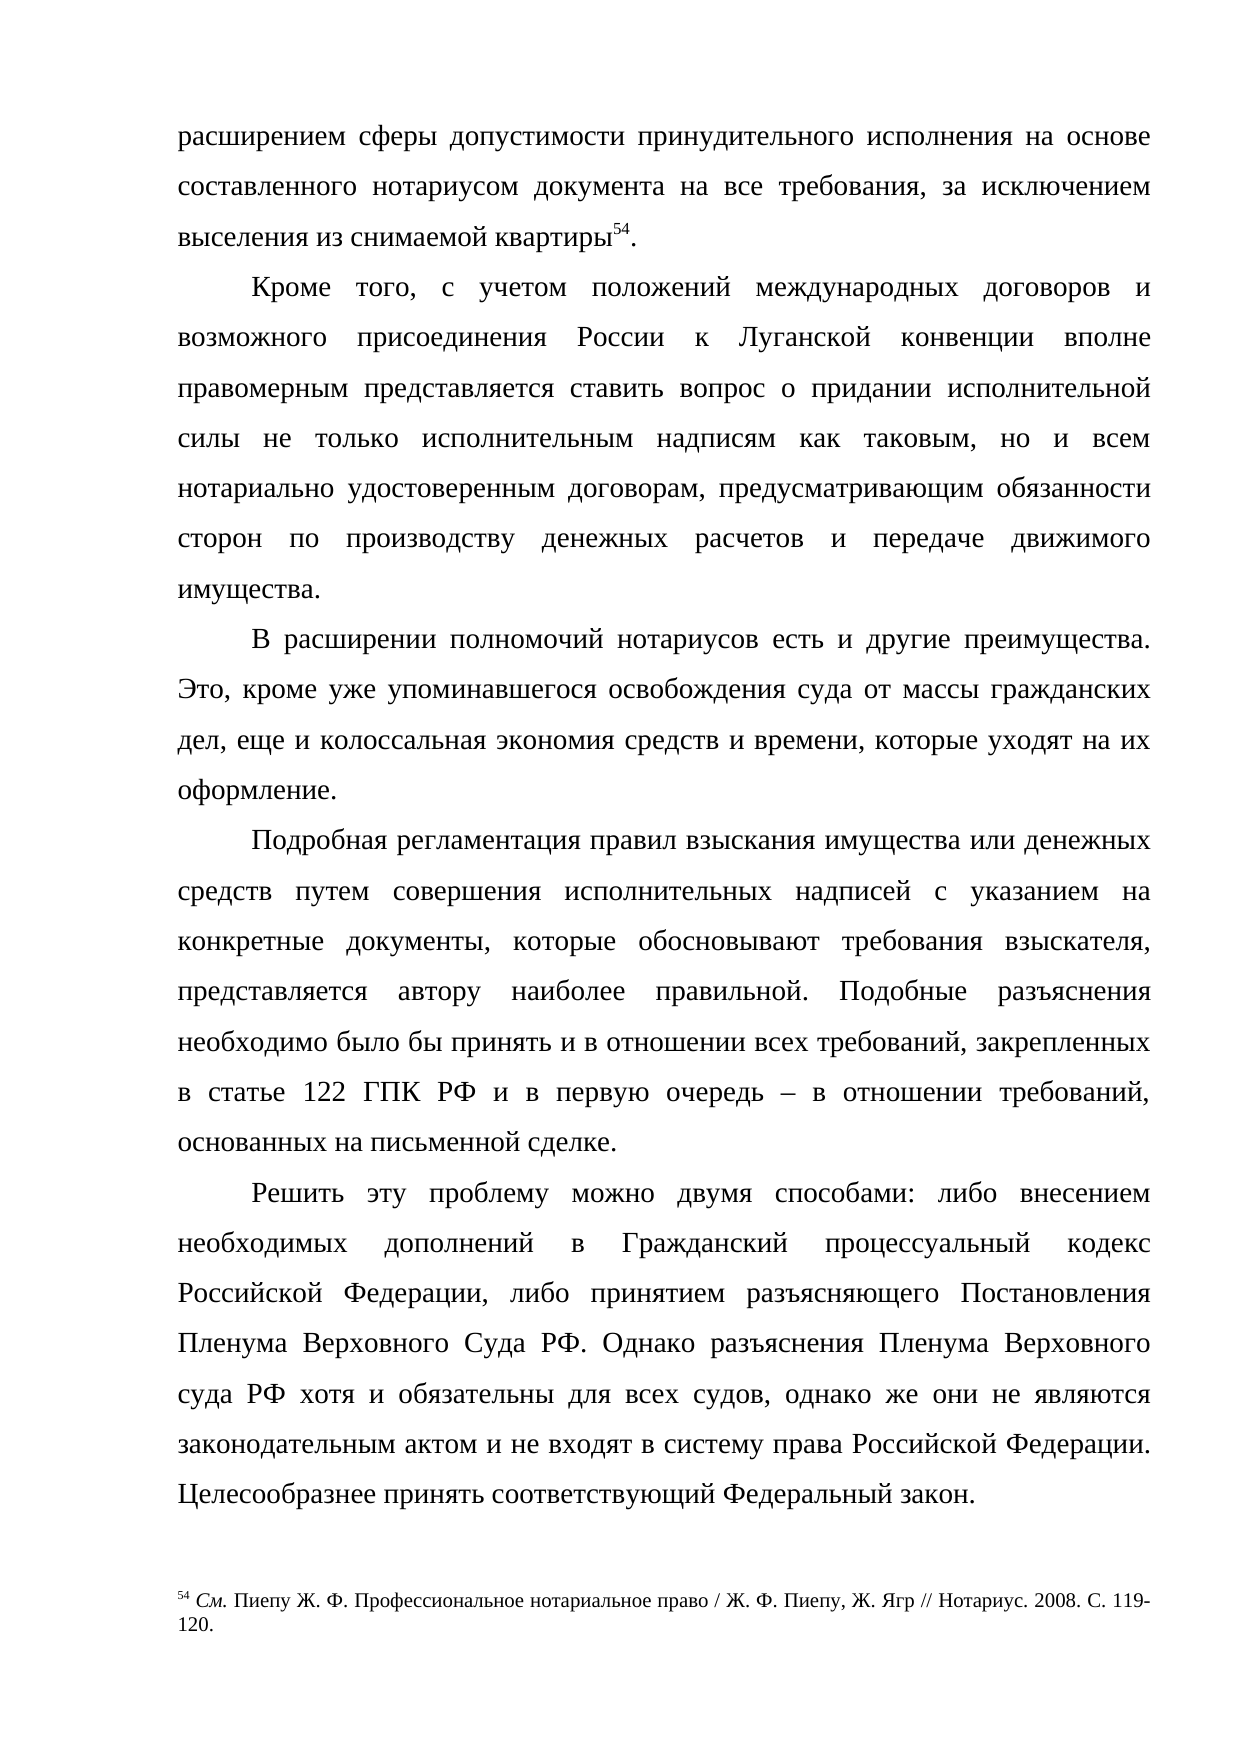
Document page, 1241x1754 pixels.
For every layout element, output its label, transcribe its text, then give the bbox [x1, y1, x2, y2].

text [177, 118, 1152, 252]
text Кроме того, с учетом положений международных договоров и возможного присоединения России к Луганской конвенции вполне правомерным представляется ставить вопрос о придании исполнительной силы не только исполнительным надписям как таковым, но и всем нотариально удостоверенным договорам, предусматривающим обязанности сторон по производству денежных расчетов и передаче движимого имущества. [177, 269, 1152, 604]
text В расширении полномочий нотариусов есть и другие преимущества. Это, кроме уже упоминавшегося освобождения суда от массы гражданских дел, еще и колоссальная экономия средств и времени, которые уходят на их оформление. [177, 621, 1152, 806]
text Решить эту проблему можно двумя способами: либо внесением необходимых дополнений в Гражданский процессуальный кодекс Российской Федерации, либо принятием разъясняющего Постановления Пленума Верховного Суда РФ. Однако разъяснения Пленума Верховного суда РФ хотя и обязательны для всех судов, однако же они не являются законодательным актом и не входят в систему права Российской Федерации. Целесообразнее принять соответствующий Федеральный закон. [177, 1175, 1152, 1510]
text Подробная регламентация правил взыскания имущества или денежных средств путем совершения исполнительных надписей с указанием на конкретные документы, которые обосновывают требования взыскателя, представляется автору наиболее правильной. Подобные разъяснения необходимо было бы принять и в отношении всех требований, закрепленных в статье 122 ГПК РФ и в первую очередь – в отношении требований, основанных на письменной сделке. [177, 822, 1152, 1158]
